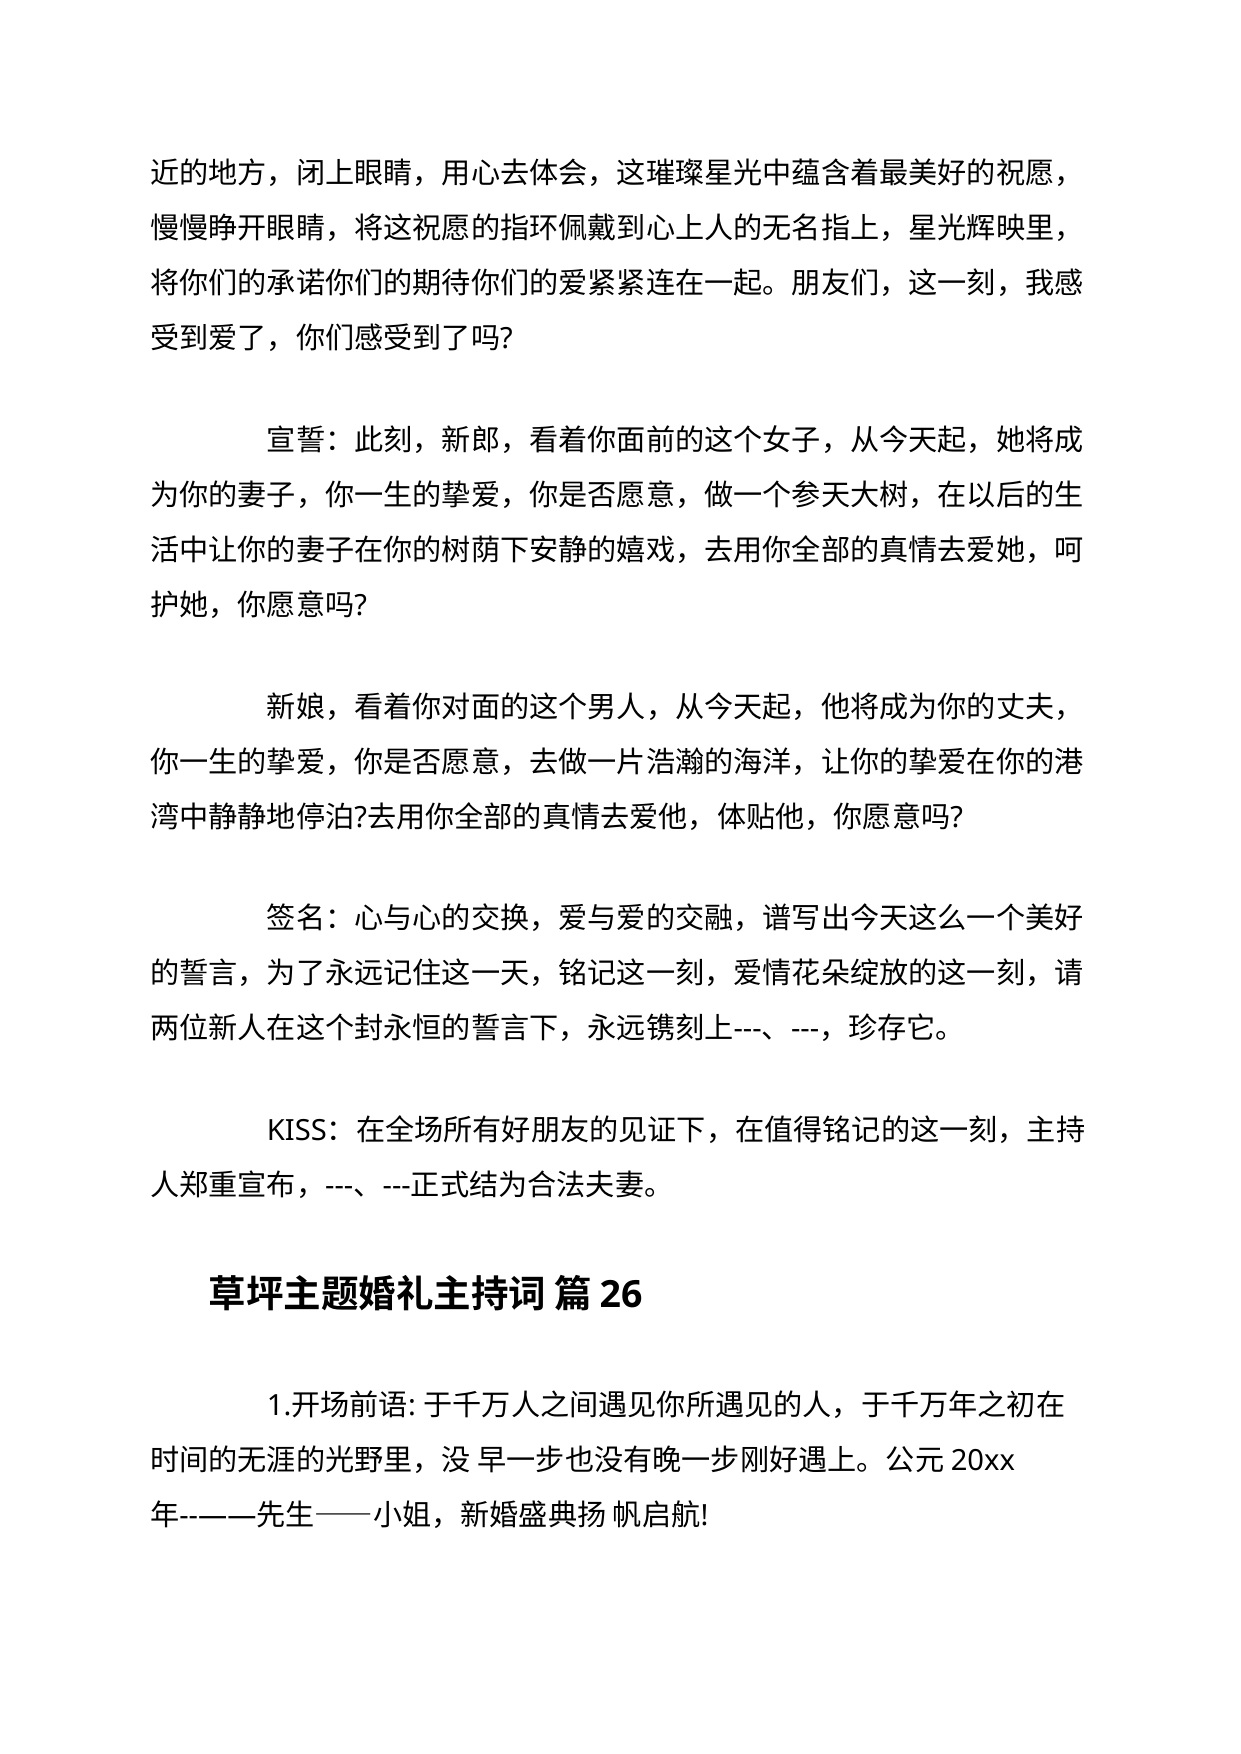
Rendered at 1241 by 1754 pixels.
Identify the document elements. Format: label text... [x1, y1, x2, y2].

text 草坪主题婚礼主持词 篇26 [150, 1264, 1090, 1318]
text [150, 150, 1090, 357]
text 1.开场前语: 于千万人之间遇见你所遇见的人，于千万年之初在时间的无涯的光野里，没 早一步也没有晚一步刚好遇上。公元 20xx 年--――先生――小姐，新婚盛典扬 帆启航! [150, 1381, 1090, 1534]
text KISS：在全场所有好朋友的见证下，在值得铭记的这一刻，主持人郑重宣布，---、---正式结为合法夫妻。 [150, 1107, 1090, 1204]
text 宣誓：此刻，新郎，看着你面前的这个女子，从今天起，她将成为你的妻子，你一生的挚爱，你是否愿意，做一个参天大树，在以后的生活中让你的妻子在你的树荫下安静的嬉戏，去用你全部的真情去爱她，呵护她，你愿意吗? [150, 417, 1090, 624]
text 新娘，看着你对面的这个男人，从今天起，他将成为你的丈夫，你一生的挚爱，你是否愿意，去做一片浩瀚的海洋，让你的挚爱在你的港湾中静静地停泊?去用你全部的真情去爱他，体贴他，你愿意吗? [150, 683, 1090, 836]
text 签名：心与心的交换，爱与爱的交融，谱写出今天这么一个美好的誓言，为了永远记住这一天，铭记这一刻，爱情花朵绽放的这一刻，请两位新人在这个封永恒的誓言下，永远镌刻上---、---，珍存它。 [150, 895, 1090, 1047]
